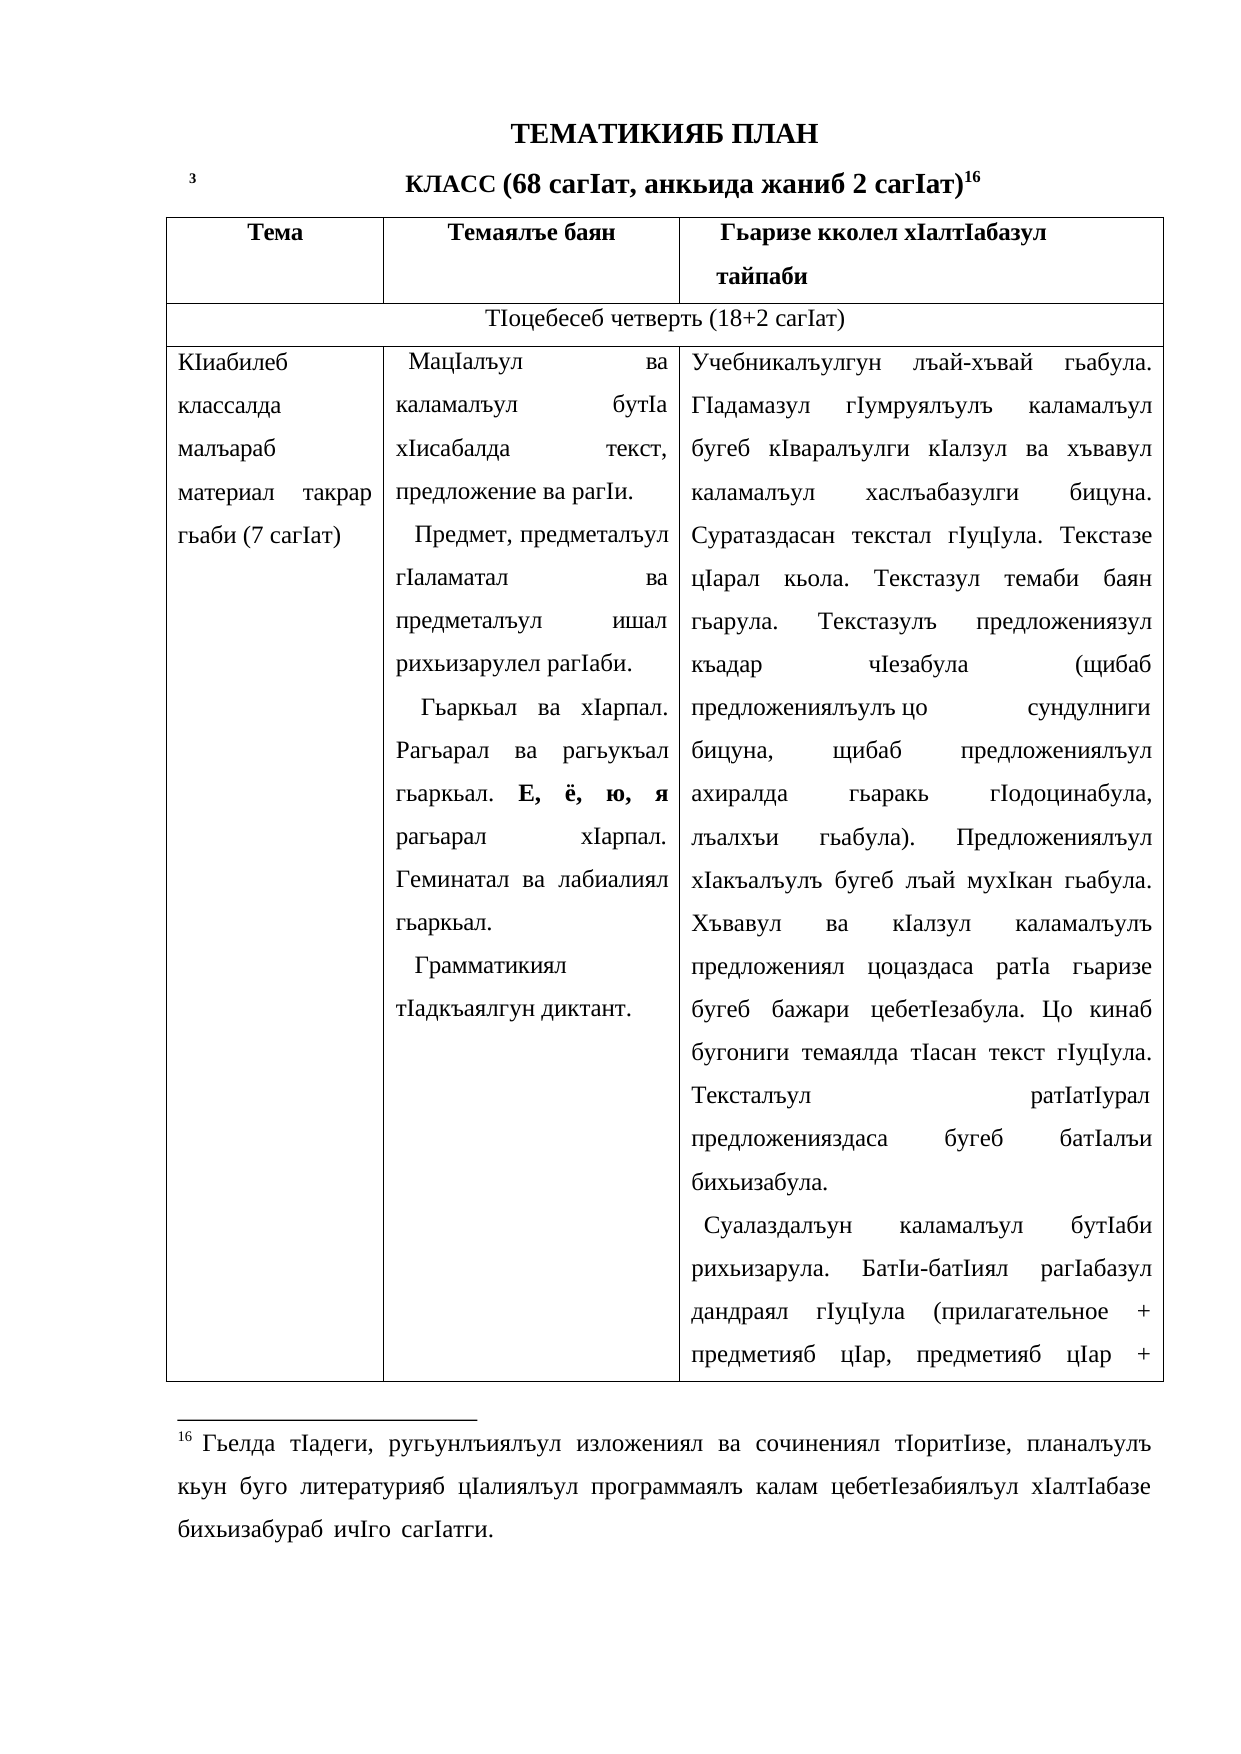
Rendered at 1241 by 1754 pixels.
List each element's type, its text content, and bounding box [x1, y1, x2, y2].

table_cell МацIалъул ва каламалъул бутIа хIисабалда текст, предложение ва рагIи. Предмет, предметалъул гIаламатал ва предметалъул ишал рихьизарулел рагIаби. Гьаркьал ва хIарпал. Рагьарал ва рагьукъал гьаркьал. Е, ё, ю, я рагьарал хIарпал. Геминатал ва лабиалиял гьаркьал. Грамматикиял тIадкъаялгун диктант. [384, 347, 679, 1381]
text 16 Гьелда тІадеги, ругьунлъиялъул изложениял ва сочинениял тІоритІизе, планалъулъ кьун буго литературияб цIалиялъул программаялъ калам цебетІезабиялъул хІалтІабазе бихьизабураб ичІго сагІатги. [177, 1428, 1152, 1543]
table_cell ТIоцебесеб четверть (18+2 сагIат) [167, 304, 1163, 346]
table_header Гьаризе кколел хIалтIабазул тайпаби [680, 218, 1163, 303]
table_cell Учебникалъулгун лъай-хъвай гьабула. ГIадамазул гIумруялъулъ каламалъул бугеб кIваралъулги кIалзул ва хъвавул каламалъул хаслъабазулги бицуна. Суратаздасан текстал гIуцIула. Текстазе цIарал кьола. Текстазул темаби баян гьарула. Текстазулъ предложениязул къадар чIезабула (щибаб предложениялъулъ цо сундулниги бицуна, щибаб предложениялъул ахиралда гьаракь гIодоцинабула, лъалхъи гьабула). Предложениялъул хIакъалъулъ бугеб лъай мухIкан гьабула. Хъвавул ва кIалзул каламалъулъ предложениял цоцаздаса ратIа гьаризе бугеб бажари цебетIезабула. Цо кинаб бугониги темаялда тIасан текст гIуцIула. Тексталъул ратIатIурал предложенияздаса бугеб батIалъи бихьизабула. Суалаздалъун каламалъул бутIаби рихьизарула. БатIи-батIиял рагIабазул дандраял гIуцIула (прилагательное + предметияб цIар, предметияб цIар + [680, 347, 1163, 1381]
list КЛАСС (68 сагIат, анкьида жаниб 2 сагIат)16 [189, 166, 1176, 200]
subtitle ТЕМАТИКИЯБ ПЛАН [178, 116, 1151, 149]
table_header Тема [167, 218, 383, 303]
table_header Темаялъе баян [384, 218, 679, 303]
table_cell КIиабилеб классалда малъараб материал такрар гьаби (7 сагIат) [167, 347, 383, 1381]
